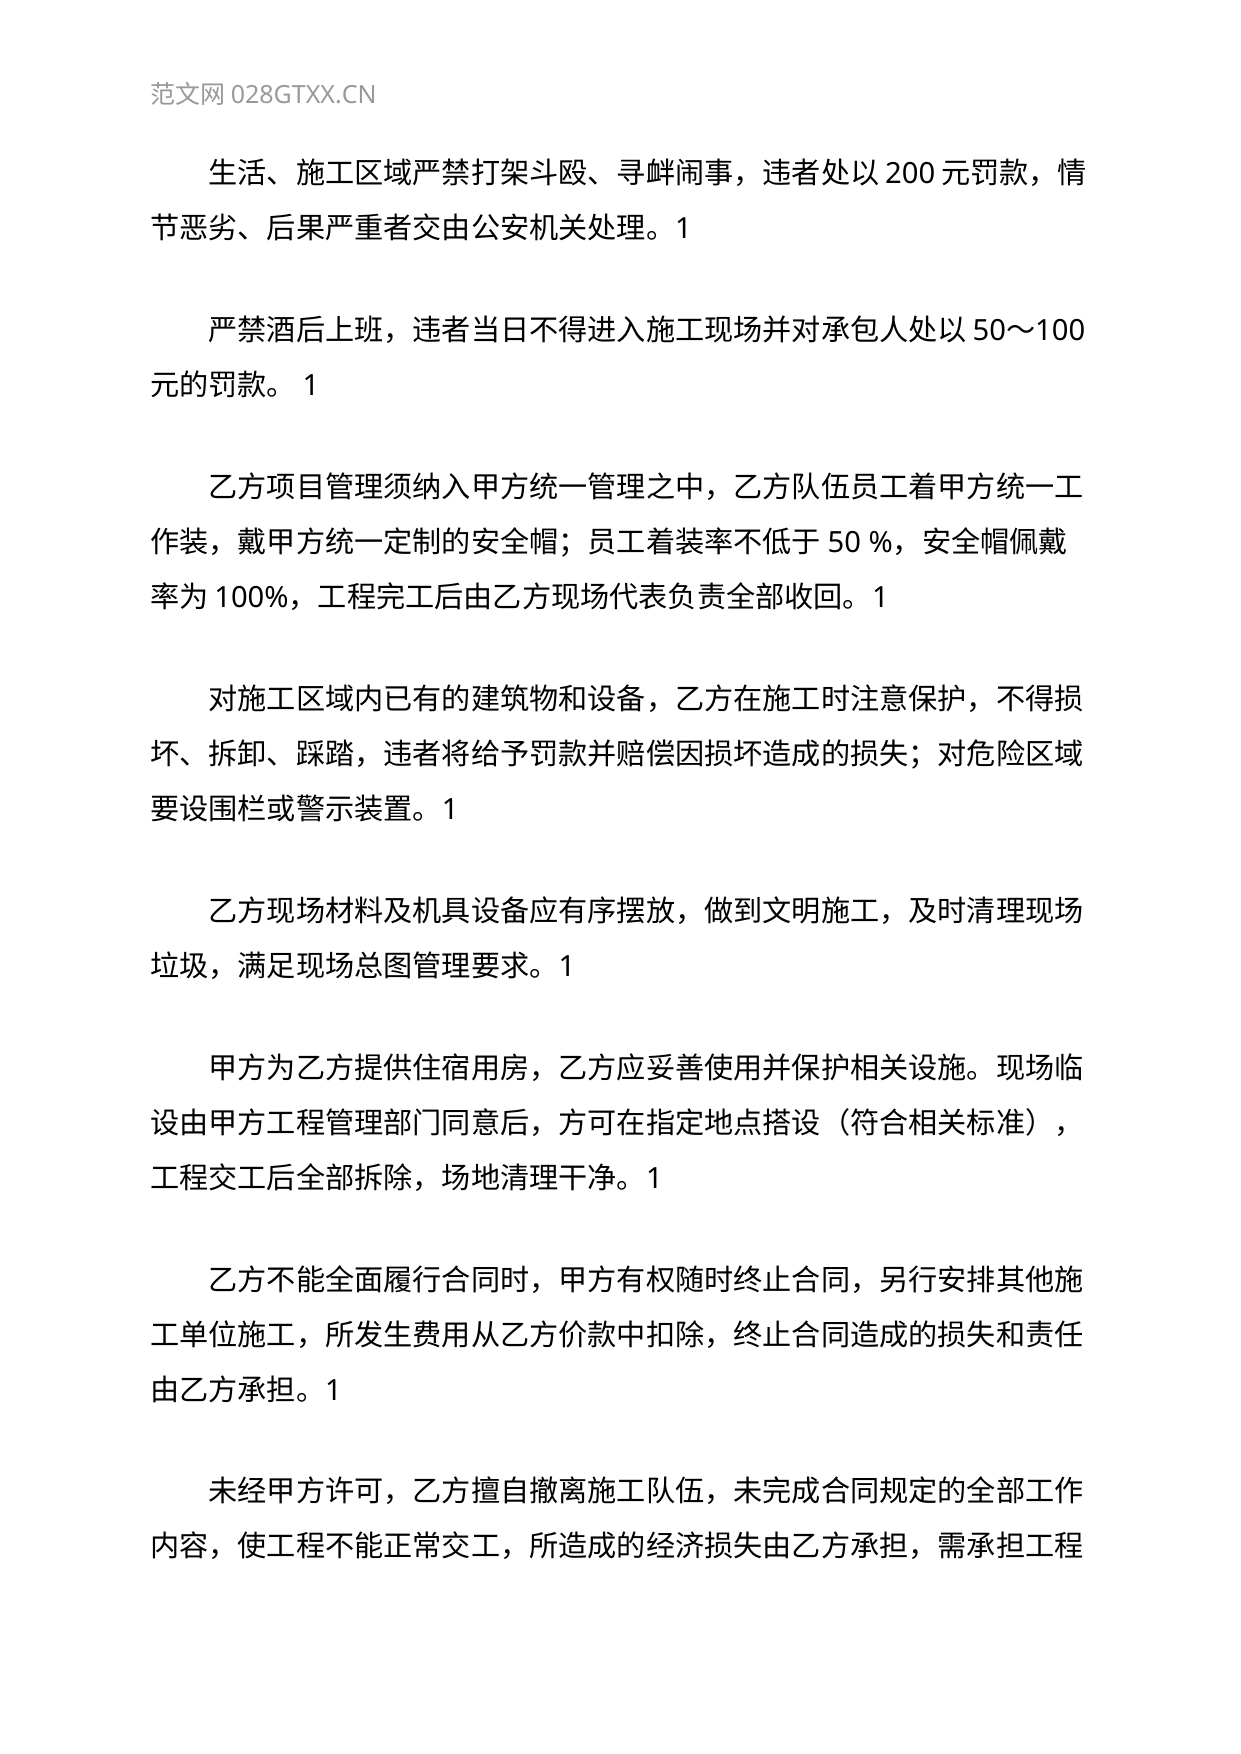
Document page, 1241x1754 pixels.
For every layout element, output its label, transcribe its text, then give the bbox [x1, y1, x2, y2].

text 乙方不能全面履行合同时，甲方有权随时终止合同，另行安排其他施工单位施工，所发生费用从乙方价款中扣除，终止合同造成的损失和责任由乙方承担。1 [150, 1256, 1090, 1408]
text 对施工区域内已有的建筑物和设备，乙方在施工时注意保护，不得损坏、拆卸、踩踏，违者将给予罚款并赔偿因损坏造成的损失；对危险区域要设围栏或警示装置。1 [150, 676, 1090, 828]
text 生活、施工区域严禁打架斗殴、寻衅闹事，违者处以200元罚款，情节恶劣、后果严重者交由公安机关处理。1 [150, 150, 1090, 247]
text 甲方为乙方提供住宿用房，乙方应妥善使用并保护相关设施。现场临设由甲方工程管理部门同意后，方可在指定地点搭设（符合相关标准），工程交工后全部拆除，场地清理干净。1 [150, 1044, 1090, 1197]
text 严禁酒后上班，违者当日不得进入施工现场并对承包人处以50～100元的罚款。 1 [150, 307, 1090, 404]
text 乙方项目管理须纳入甲方统一管理之中，乙方队伍员工着甲方统一工作装，戴甲方统一定制的安全帽；员工着装率不低于 50 %，安全帽佩戴率为100%，工程完工后由乙方现场代表负责全部收回。1 [150, 464, 1090, 616]
text 乙方现场材料及机具设备应有序摆放，做到文明施工，及时清理现场垃圾，满足现场总图管理要求。1 [150, 888, 1090, 985]
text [150, 1468, 1090, 1565]
